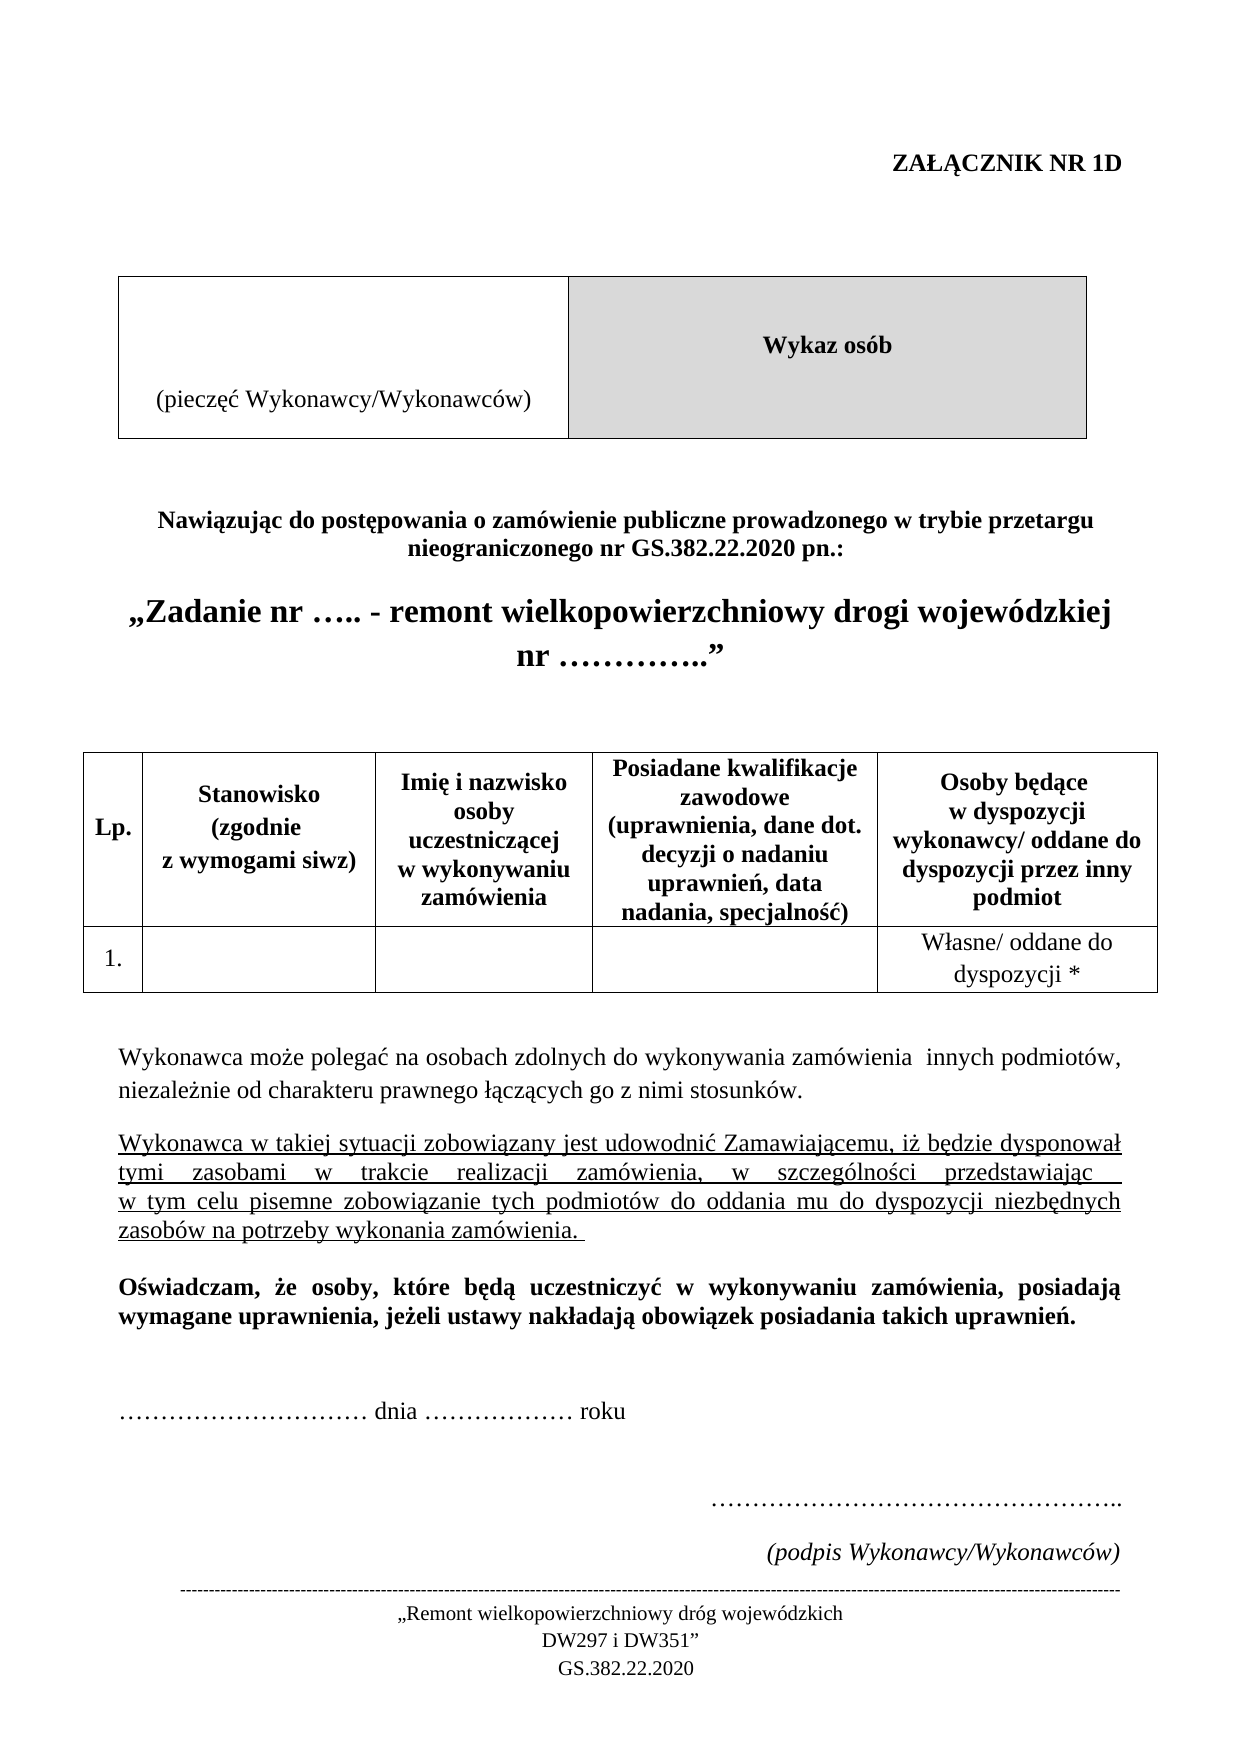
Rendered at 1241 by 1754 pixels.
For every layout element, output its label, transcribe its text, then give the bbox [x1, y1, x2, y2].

table_header Posiadane kwalifikacje zawodowe (uprawnienia, dane dot. decyzji o nadaniu uprawnień, data nadania, specjalność) [593, 753, 877, 926]
text „Zadanie nr ….. - remont wielkopowierzchniowy drogi wojewódzkiej nr …………..” [118, 591, 1122, 673]
table_header Imię i nazwisko osoby uczestniczącej w wykonywaniu zamówienia [376, 753, 592, 926]
table_header (pieczęć Wykonawcy/Wykonawców) [119, 277, 568, 438]
text ………………………… dnia ……………… roku [118, 1396, 1122, 1424]
table_cell [376, 927, 592, 992]
text Wykonawca w takiej sytuacji zobowiązany jest udowodnić Zamawiającemu, iż będzie dysponował tymi zasobami w trakcie realizacji zamówienia, w szczególności przedstawiając w tym celu pisemne zobowiązanie tych podmiotów do oddania mu do dyspozycji niezbędnych zasobów na potrzeby wykonania zamówienia. [118, 1184, 1122, 1243]
text Nawiązując do postępowania o zamówienie publiczne prowadzonego w trybie przetargu nieograniczonego nr GS.382.22.2020 pn.: [118, 505, 1133, 562]
table_cell [143, 927, 375, 992]
text Wykonawca w takiej sytuacji zobowiązany jest udowodnić Zamawiającemu, iż będzie dysponował tymi zasobami w trakcie realizacji zamówienia, w szczególności przedstawiając w tym celu pisemne zobowiązanie tych podmiotów do oddania mu do dyspozycji niezbędnych zasobów na potrzeby wykonania zamówienia. [118, 1128, 1122, 1153]
table_header Stanowisko (zgodnie z wymogami siwz) [143, 753, 375, 926]
table_cell Własne/ oddane do dyspozycji * [878, 927, 1157, 992]
text Wykonawca może polegać na osobach zdolnych do wykonywania zamówienia innych podmiotów, niezależnie od charakteru prawnego łączących go z nimi stosunków. [118, 1042, 1122, 1103]
table_cell 1. [84, 927, 142, 992]
text (podpis Wykonawcy/Wykonawców) [118, 1537, 1122, 1565]
text ZAŁĄCZNIK NR 1D [118, 148, 1122, 176]
table_header Lp. [84, 753, 142, 926]
text Wykonawca w takiej sytuacji zobowiązany jest udowodnić Zamawiającemu, iż będzie dysponował tymi zasobami w trakcie realizacji zamówienia, w szczególności przedstawiając w tym celu pisemne zobowiązanie tych podmiotów do oddania mu do dyspozycji niezbędnych zasobów na potrzeby wykonania zamówienia. [118, 1155, 1122, 1182]
table_cell [593, 927, 877, 992]
table_header Osoby będące w dyspozycji wykonawcy/ oddane do dyspozycji przez inny podmiot [878, 753, 1157, 926]
table_header Wykaz osób [569, 277, 1086, 438]
text ………………………………………….. [118, 1483, 1122, 1511]
text Oświadczam, że osoby, które będą uczestniczyć w wykonywaniu zamówienia, posiadają wymagane uprawnienia, jeżeli ustawy nakładają obowiązek posiadania takich uprawnień. [118, 1272, 1122, 1330]
